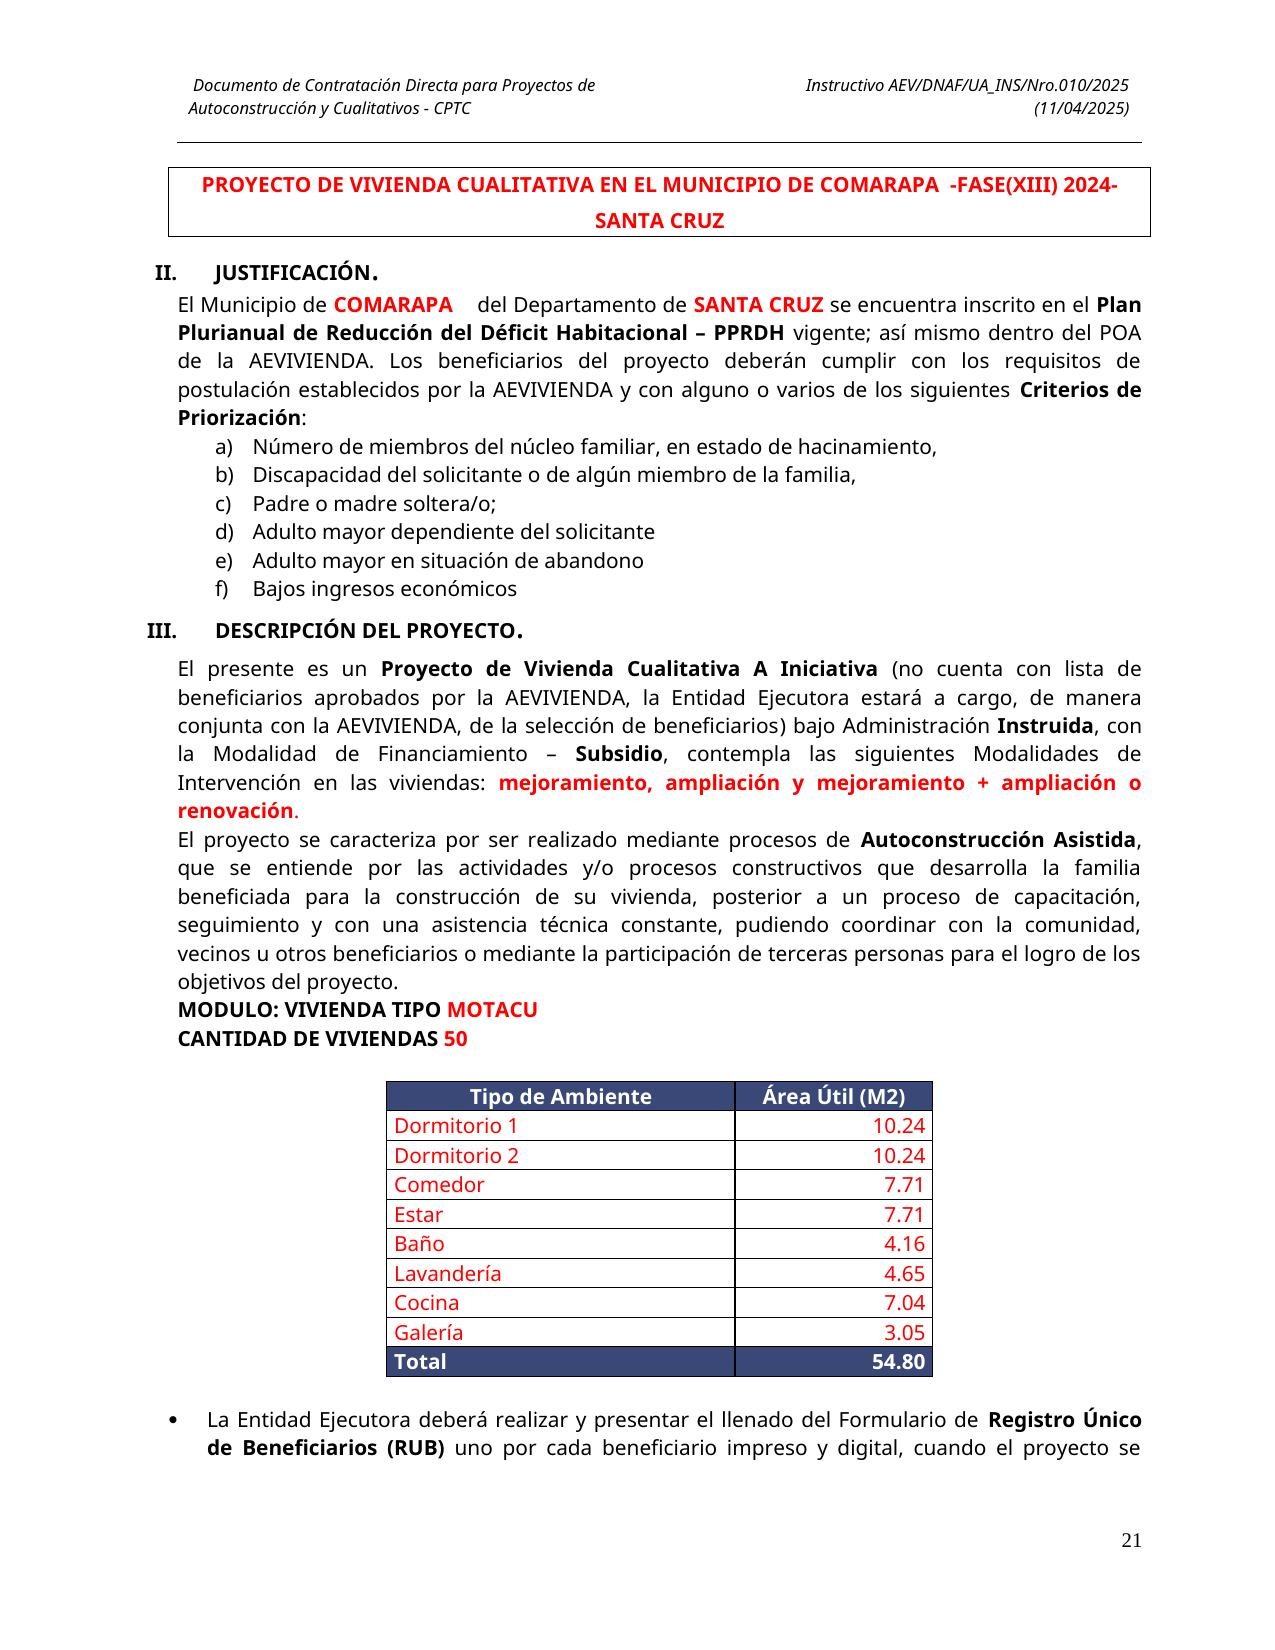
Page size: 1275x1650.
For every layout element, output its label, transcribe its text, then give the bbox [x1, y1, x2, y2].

text El Municipio de COMARAPA del Departamento de SANTA CRUZ se encuentra inscrito en el Plan Plurianual de Reducción del Déficit Habitacional – PPRDH vigente; así mismo dentro del POA de la AEVIVIENDA. Los beneficiarios del proyecto deberán cumplir con los requisitos de postulación establecidos por la AEVIVIENDA y con alguno o varios de los siguientes Criterios de Priorización: [177, 290, 1142, 432]
list Discapacidad del solicitante o de algún miembro de la familia, [215, 460, 1142, 489]
table_cell Estar [387, 1200, 734, 1228]
table_cell 10.24 [736, 1141, 932, 1169]
list Adulto mayor dependiente del solicitante [215, 517, 1142, 546]
table_cell Total [387, 1347, 734, 1376]
table_cell 54.80 [736, 1347, 932, 1376]
list Adulto mayor en situación de abandono [215, 546, 1142, 574]
table_header Área Útil (M2) [736, 1082, 932, 1110]
table_cell 4.16 [736, 1229, 932, 1258]
table_header Tipo de Ambiente [387, 1082, 734, 1110]
table_cell Baño [387, 1229, 734, 1258]
text MODULO: VIVIENDA TIPO MOTACU [177, 996, 1142, 1024]
text CANTIDAD DE VIVIENDAS 50 [177, 1024, 1142, 1052]
table_cell 7.71 [736, 1200, 932, 1228]
table_cell 7.04 [736, 1288, 932, 1317]
list Bajos ingresos económicos [215, 574, 1142, 603]
table_cell Dormitorio 2 [387, 1141, 734, 1169]
table_cell Dormitorio 1 [387, 1111, 734, 1140]
table_cell 3.05 [736, 1318, 932, 1346]
text El proyecto se caracteriza por ser realizado mediante procesos de Autoconstrucción Asistida, que se entiende por las actividades y/o procesos constructivos que desarrolla la familia beneficiada para la construcción de su vivienda, posterior a un proceso de capacitación, seguimiento y con una asistencia técnica constante, pudiendo coordinar con la comunidad, vecinos u otros beneficiarios o mediante la participación de terceras personas para el logro de los objetivos del proyecto. [177, 825, 1142, 996]
list DESCRIPCIÓN DEL PROYECTO. [177, 603, 1142, 648]
table_cell 10.24 [736, 1111, 932, 1140]
list JUSTIFICACIÓN. [177, 244, 1142, 290]
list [169, 1405, 1142, 1462]
text PROYECTO DE VIVIENDA CUALITATIVA EN EL MUNICIPIO DE COMARAPA -FASE(XIII) 2024- SANTA CRUZ [169, 168, 1150, 236]
table_cell 4.65 [736, 1259, 932, 1287]
table_cell 7.71 [736, 1170, 932, 1199]
table_cell Lavandería [387, 1259, 734, 1287]
table_cell Cocina [387, 1288, 734, 1317]
list Número de miembros del núcleo familiar, en estado de hacinamiento, [215, 432, 1142, 460]
text El presente es un Proyecto de Vivienda Cualitativa A Iniciativa (no cuenta con lista de beneficiarios aprobados por la AEVIVIENDA, la Entidad Ejecutora estará a cargo, de manera conjunta con la AEVIVIENDA, de la selección de beneficiarios) bajo Administración Instruida, con la Modalidad de Financiamiento – Subsidio, contempla las siguientes Modalidades de Intervención en las viviendas: mejoramiento, ampliación y mejoramiento + ampliación o renovación. [177, 654, 1142, 825]
list Padre o madre soltera/o; [215, 489, 1142, 517]
table_cell Galería [387, 1318, 734, 1346]
table_cell Comedor [387, 1170, 734, 1199]
